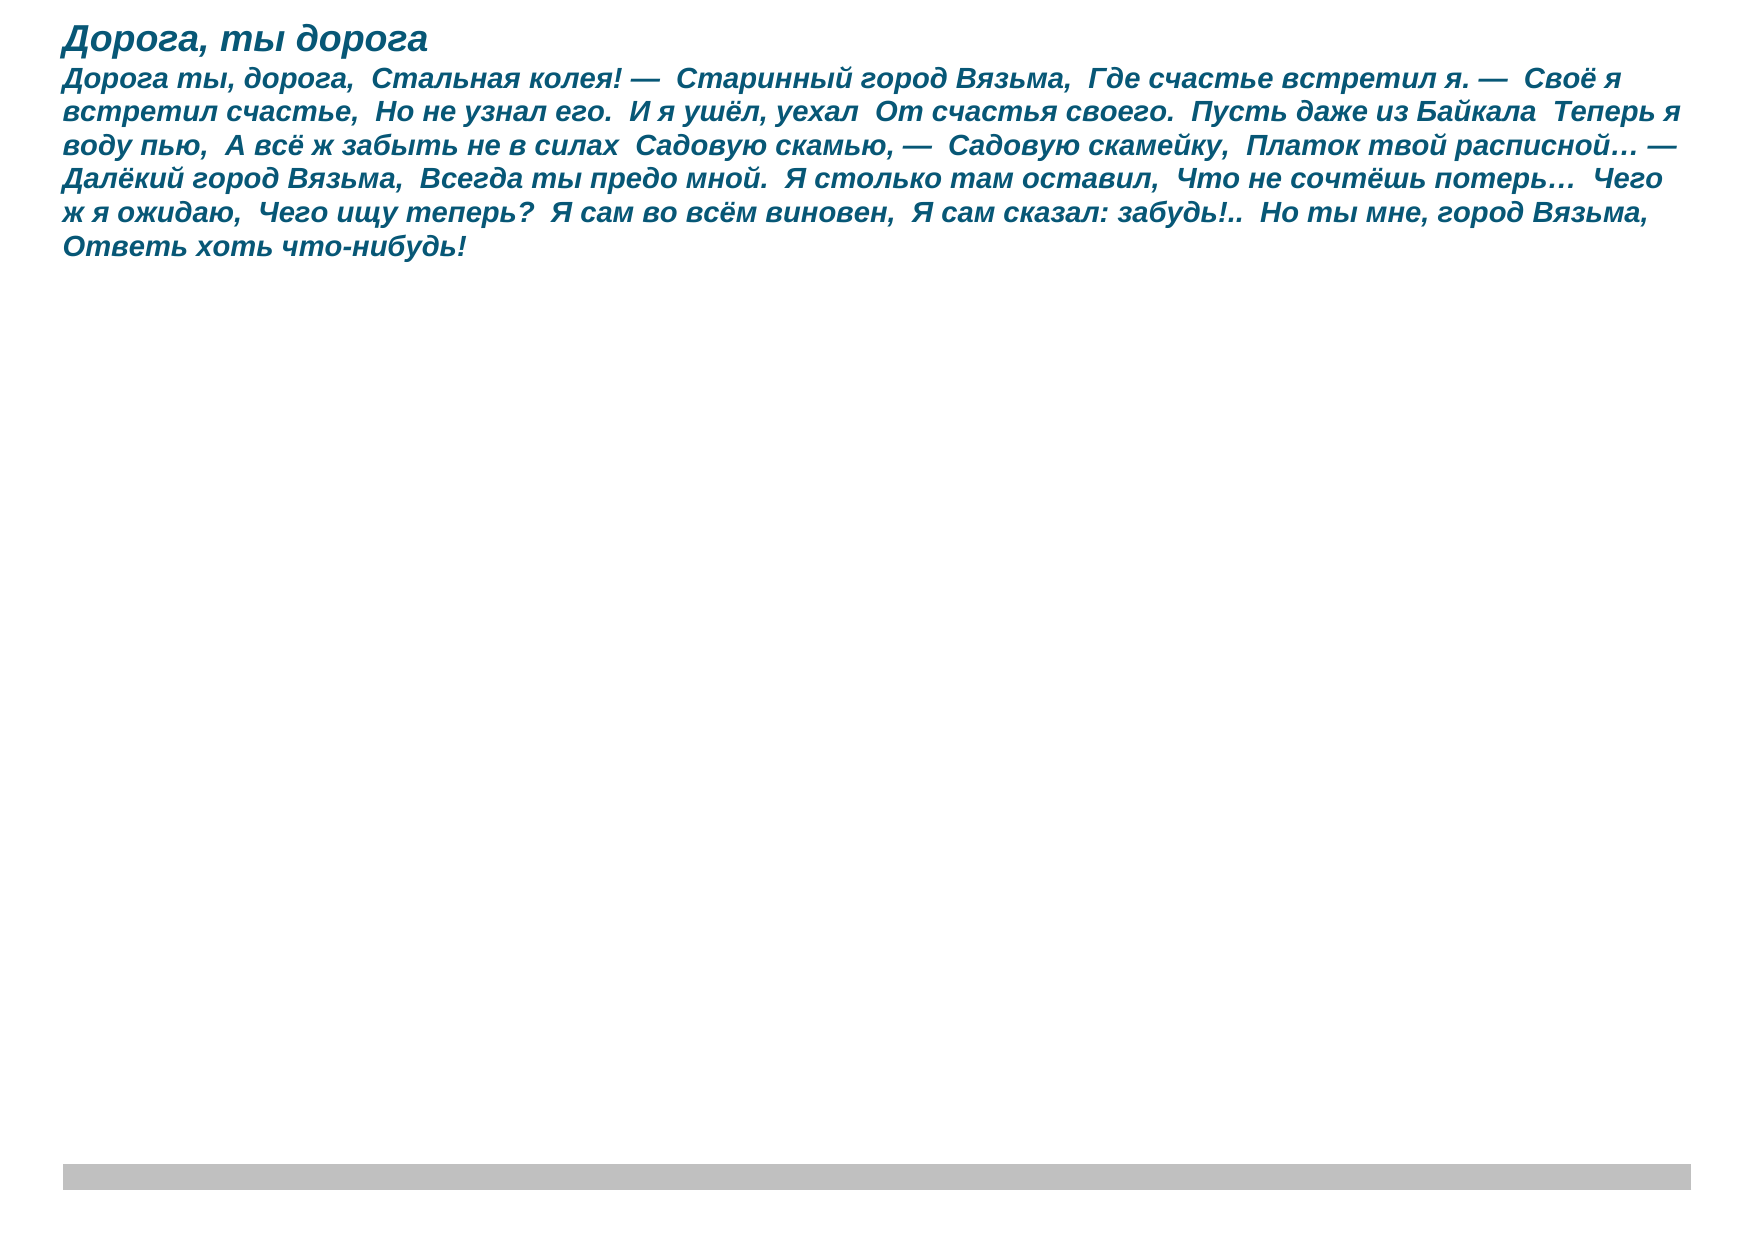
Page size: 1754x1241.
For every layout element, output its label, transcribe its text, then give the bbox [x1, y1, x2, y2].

text Дорога ты, дорога, [62, 61, 1691, 262]
subtitle Дорога, ты дорога [62, 17, 1691, 60]
